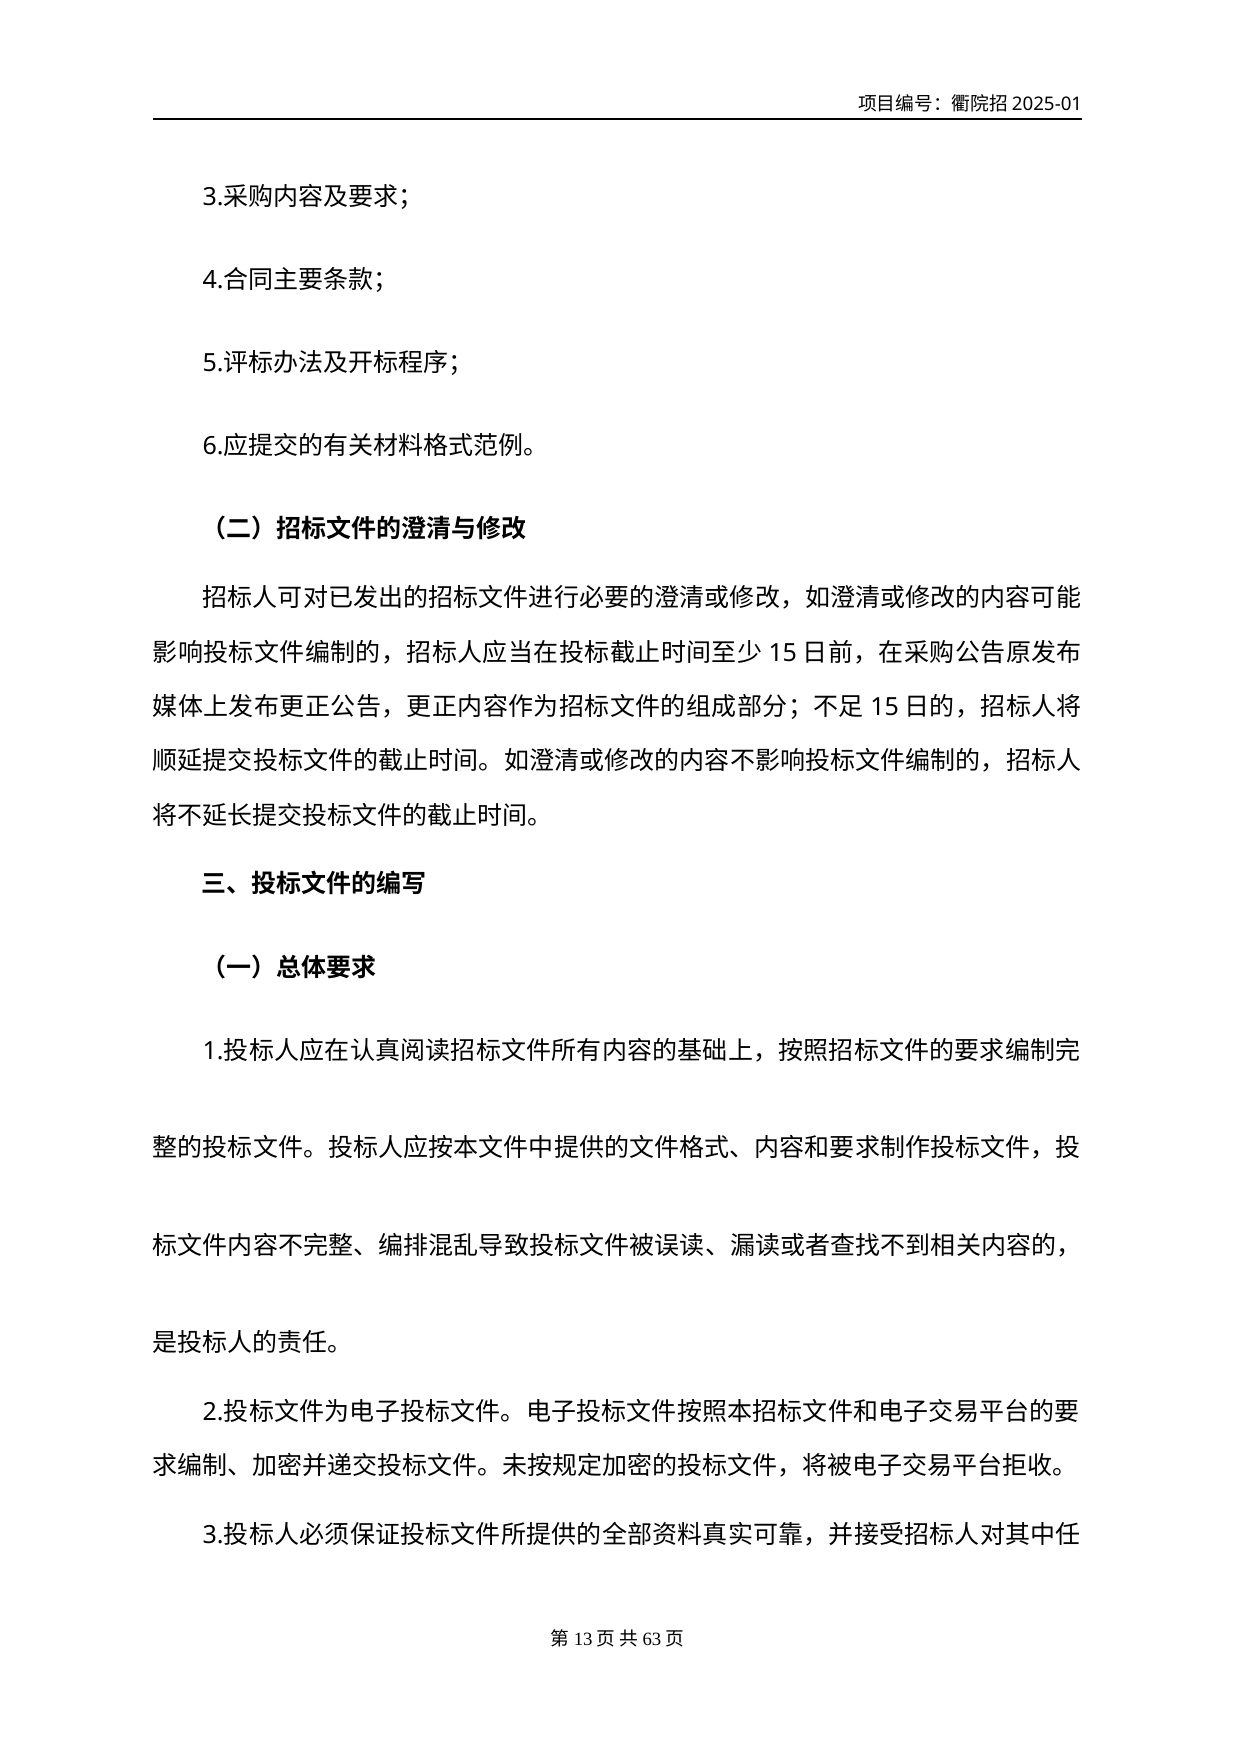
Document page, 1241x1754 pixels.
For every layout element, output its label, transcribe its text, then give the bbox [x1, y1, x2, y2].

text （二）招标文件的澄清与修改 [152, 494, 1082, 559]
text 5.评标办法及开标程序； [152, 328, 1082, 393]
text 招标人可对已发出的招标文件进行必要的澄清或修改，如澄清或修改的内容可能影响投标文件编制的，招标人应当在投标截止时间至少15日前，在采购公告原发布媒体上发布更正公告，更正内容作为招标文件的组成部分；不足15日的，招标人将顺延提交投标文件的截止时间。如澄清或修改的内容不影响投标文件编制的，招标人将不延长提交投标文件的截止时间。 [152, 578, 1082, 831]
text 4.合同主要条款； [152, 245, 1082, 310]
text 6.应提交的有关材料格式范例。 [152, 411, 1082, 476]
text 三、投标文件的编写 [152, 849, 1082, 914]
text （一）总体要求 [152, 933, 1082, 998]
text 2.投标文件为电子投标文件。电子投标文件按照本招标文件和电子交易平台的要求编制、加密并递交投标文件。未按规定加密的投标文件，将被电子交易平台拒收。 [152, 1391, 1082, 1482]
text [152, 1500, 1082, 1565]
text 3.采购内容及要求； [152, 162, 1082, 227]
text 1.投标人应在认真阅读招标文件所有内容的基础上，按照招标文件的要求编制完整的投标文件。投标人应按本文件中提供的文件格式、内容和要求制作投标文件，投标文件内容不完整、编排混乱导致投标文件被误读、漏读或者查找不到相关内容的，是投标人的责任。 [152, 1016, 1082, 1373]
